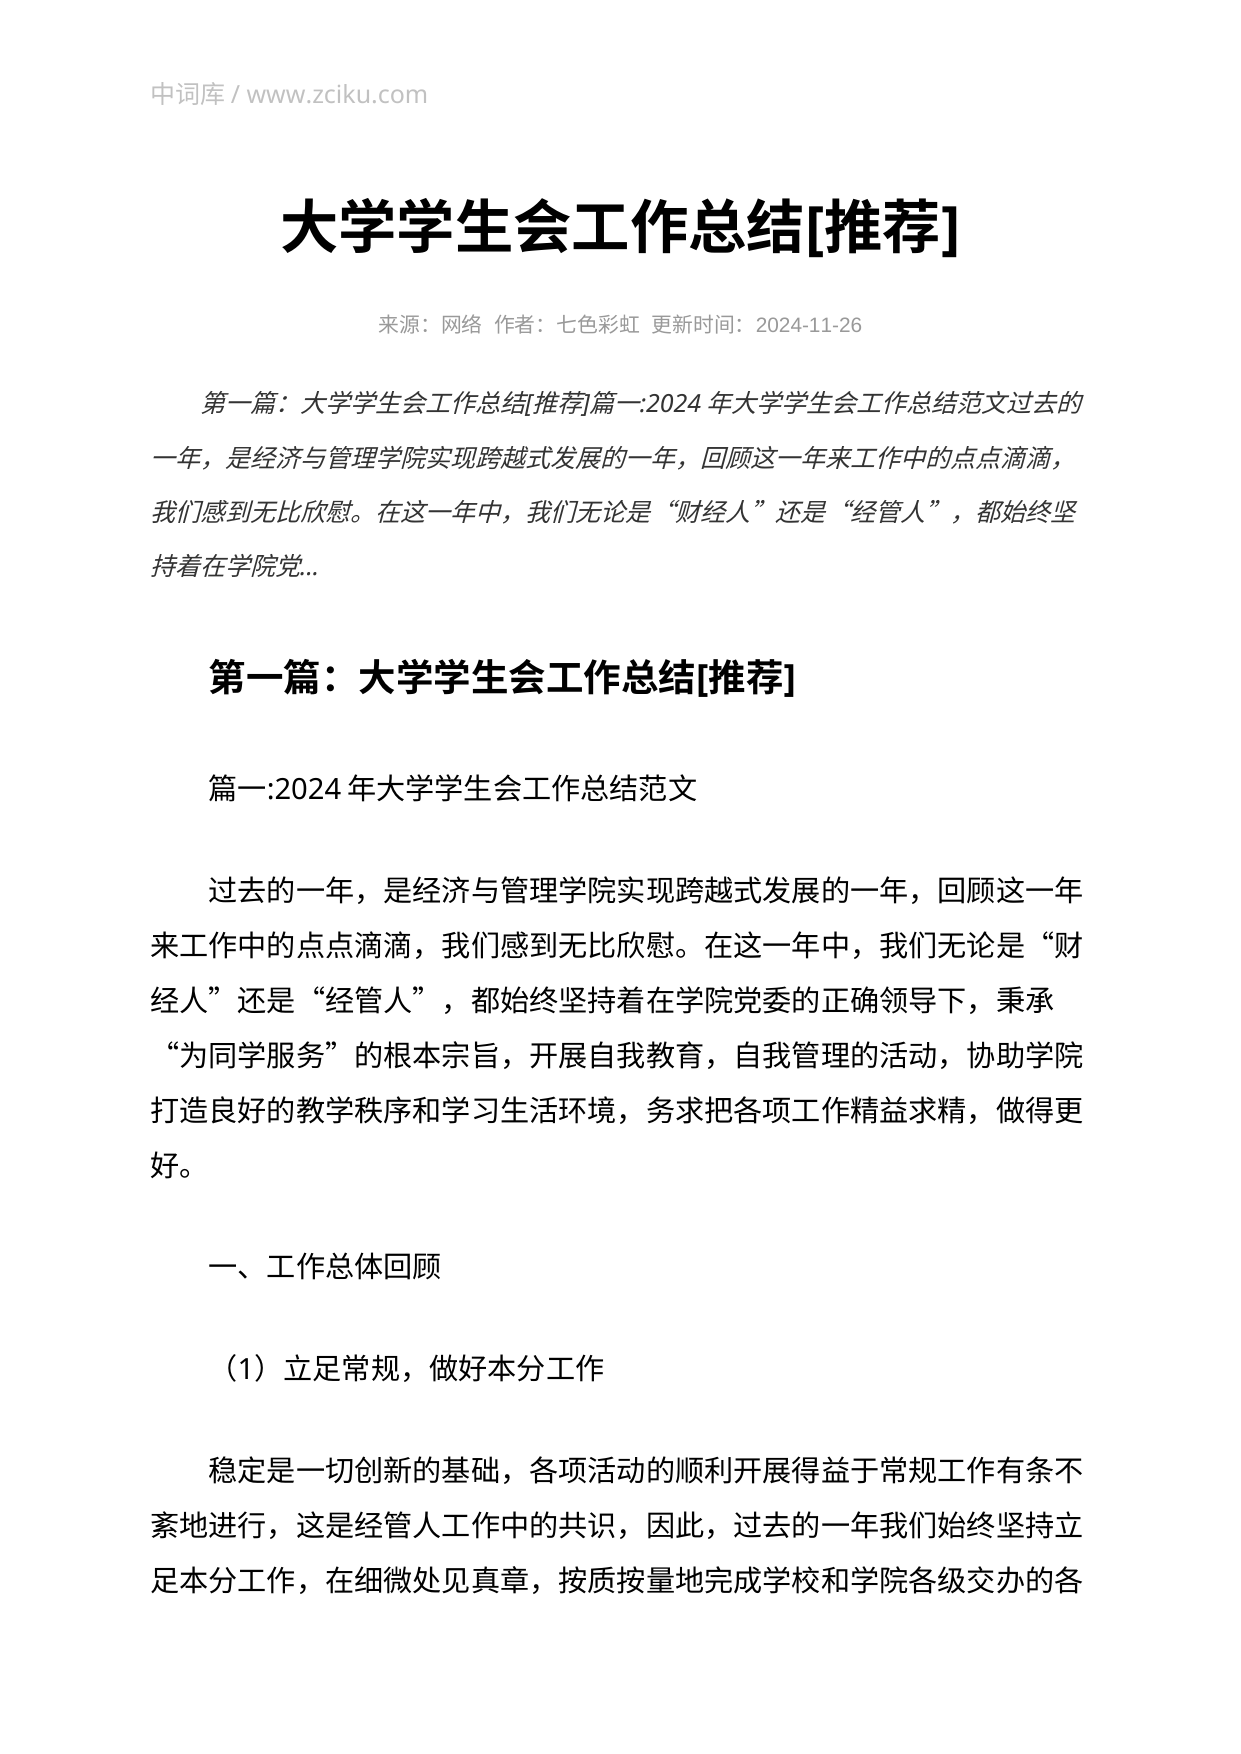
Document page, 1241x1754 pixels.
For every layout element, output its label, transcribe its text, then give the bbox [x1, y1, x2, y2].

text 一、工作总体回顾 [150, 1244, 1090, 1286]
text 篇一:2024年大学学生会工作总结范文 [150, 766, 1090, 808]
text 来源：网络 作者：七色彩虹 更新时间：2024-11-26 [150, 313, 1090, 337]
text 过去的一年，是经济与管理学院实现跨越式发展的一年，回顾这一年来工作中的点点滴滴，我们感到无比欣慰。在这一年中，我们无论是“财经人”还是“经管人”，都始终坚持着在学院党委的正确领导下，秉承“为同学服务”的根本宗旨，开展自我教育，自我管理的活动，协助学院打造良好的教学秩序和学习生活环境，务求把各项工作精益求精，做得更好。 [150, 868, 1090, 1184]
text （1）立足常规，做好本分工作 [150, 1346, 1090, 1388]
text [150, 1448, 1090, 1600]
subtitle 大学学生会工作总结[推荐] [150, 181, 1090, 266]
text 第一篇：大学学生会工作总结[推荐] [150, 648, 1090, 703]
text 第一篇：大学学生会工作总结[推荐]篇一:2024年大学学生会工作总结范文过去的一年，是经济与管理学院实现跨越式发展的一年，回顾这一年来工作中的点点滴滴，我们感到无比欣慰。在这一年中，我们无论是“财经人”还是“经管人”，都始终坚持着在学院党... [150, 384, 1090, 583]
